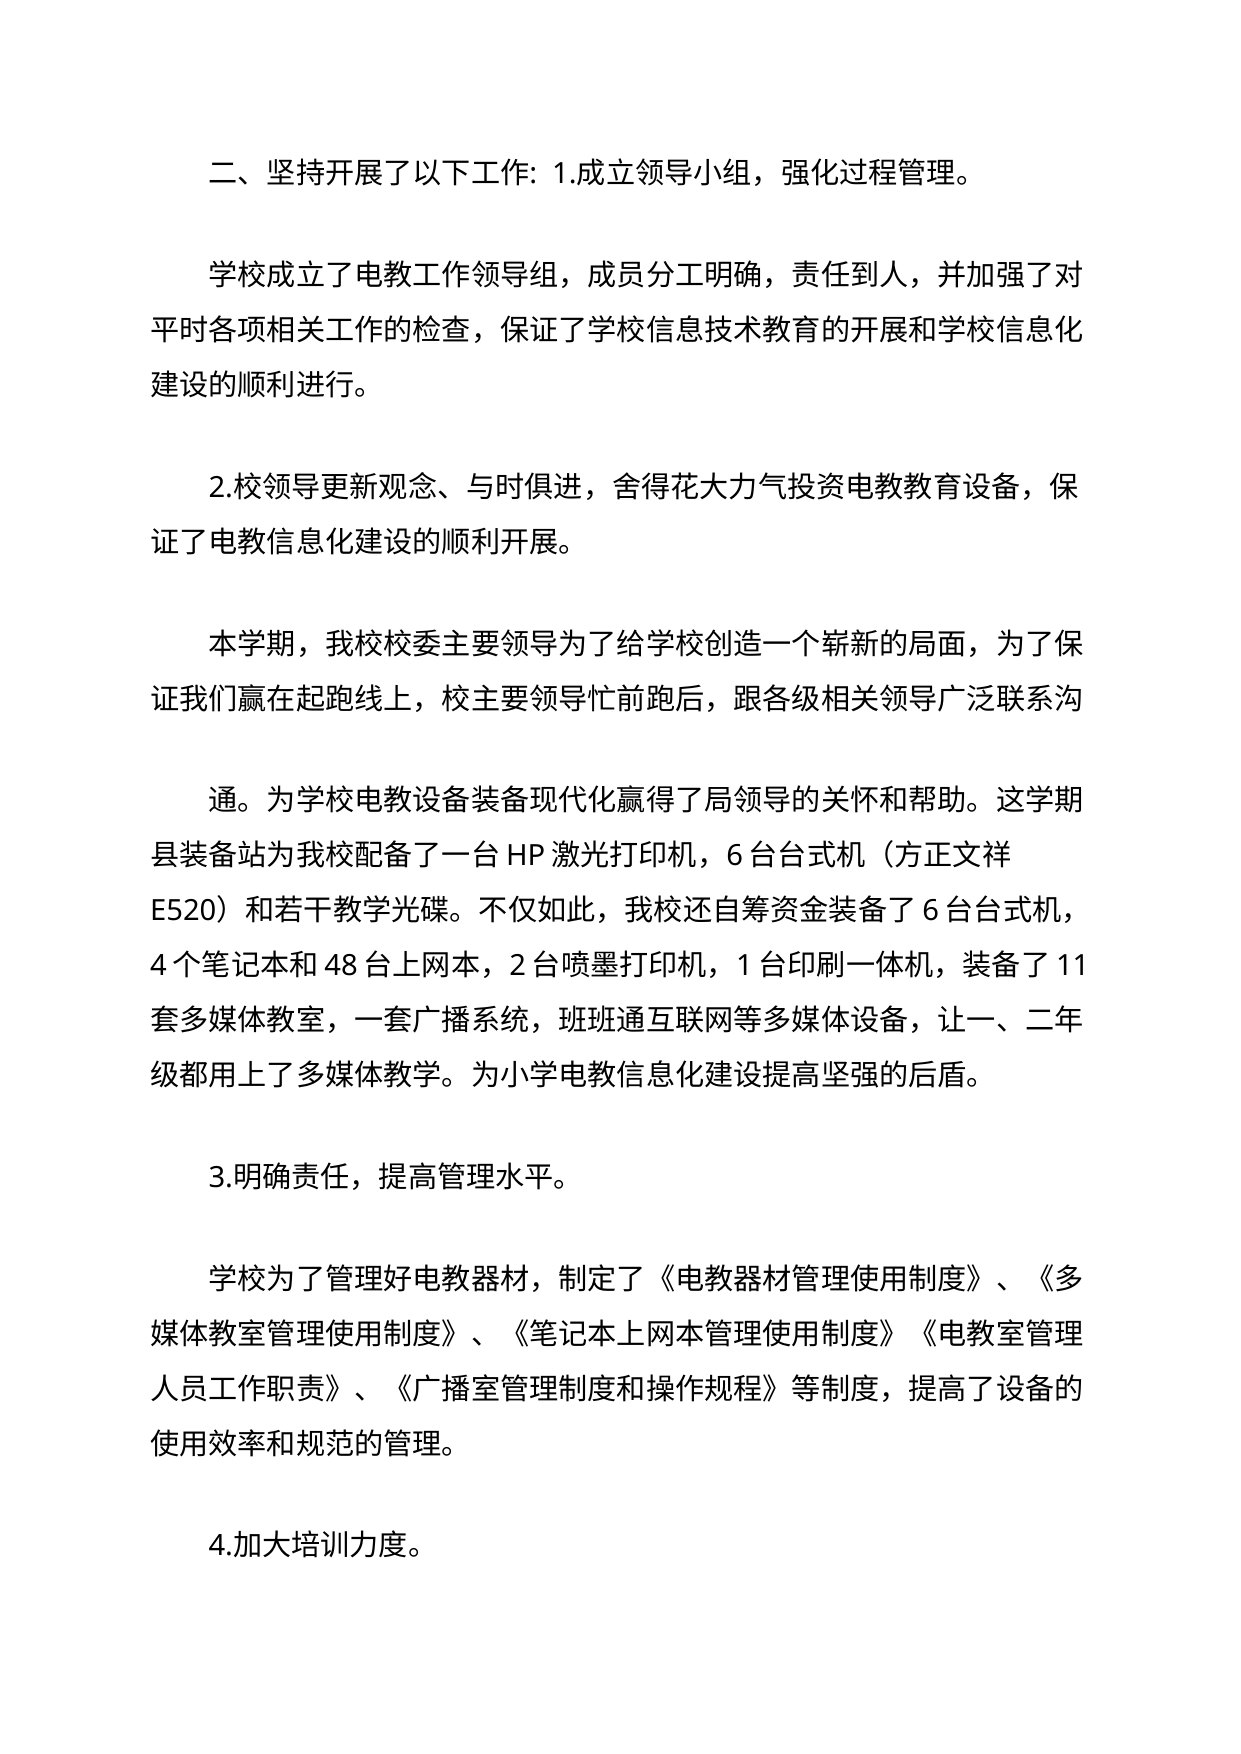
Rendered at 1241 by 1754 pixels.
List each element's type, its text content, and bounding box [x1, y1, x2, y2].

text 本学期，我校校委主要领导为了给学校创造一个崭新的局面，为了保证我们赢在起跑线上，校主要领导忙前跑后，跟各级相关领导广泛联系沟 [150, 620, 1090, 717]
text 2.校领导更新观念、与时俱进，舍得花大力气投资电教教育设备，保证了电教信息化建设的顺利开展。 [150, 463, 1090, 561]
text 二、坚持开展了以下工作: 1.成立领导小组，强化过程管理。 [150, 150, 1090, 192]
text 通。为学校电教设备装备现代化赢得了局领导的关怀和帮助。这学期县装备站为我校配备了一台HP激光打印机，6台台式机（方正文祥E520）和若干教学光碟。不仅如此，我校还自筹资金装备了6台台式机，4个笔记本和48台上网本，2台喷墨打印机，1台印刷一体机，装备了11套多媒体教室，一套广播系统，班班通互联网等多媒体设备，让一、二年级都用上了多媒体教学。为小学电教信息化建设提高坚强的后盾。 [150, 777, 1090, 1094]
text 3.明确责任，提高管理水平。 [150, 1153, 1090, 1196]
text 学校为了管理好电教器材，制定了《电教器材管理使用制度》、《多媒体教室管理使用制度》、《笔记本上网本管理使用制度》《电教室管理人员工作职责》、《广播室管理制度和操作规程》等制度，提高了设备的使用效率和规范的管理。 [150, 1256, 1090, 1462]
text 学校成立了电教工作领导组，成员分工明确，责任到人，并加强了对平时各项相关工作的检查，保证了学校信息技术教育的开展和学校信息化建设的顺利进行。 [150, 252, 1090, 404]
text 4.加大培训力度。 [150, 1522, 1090, 1564]
